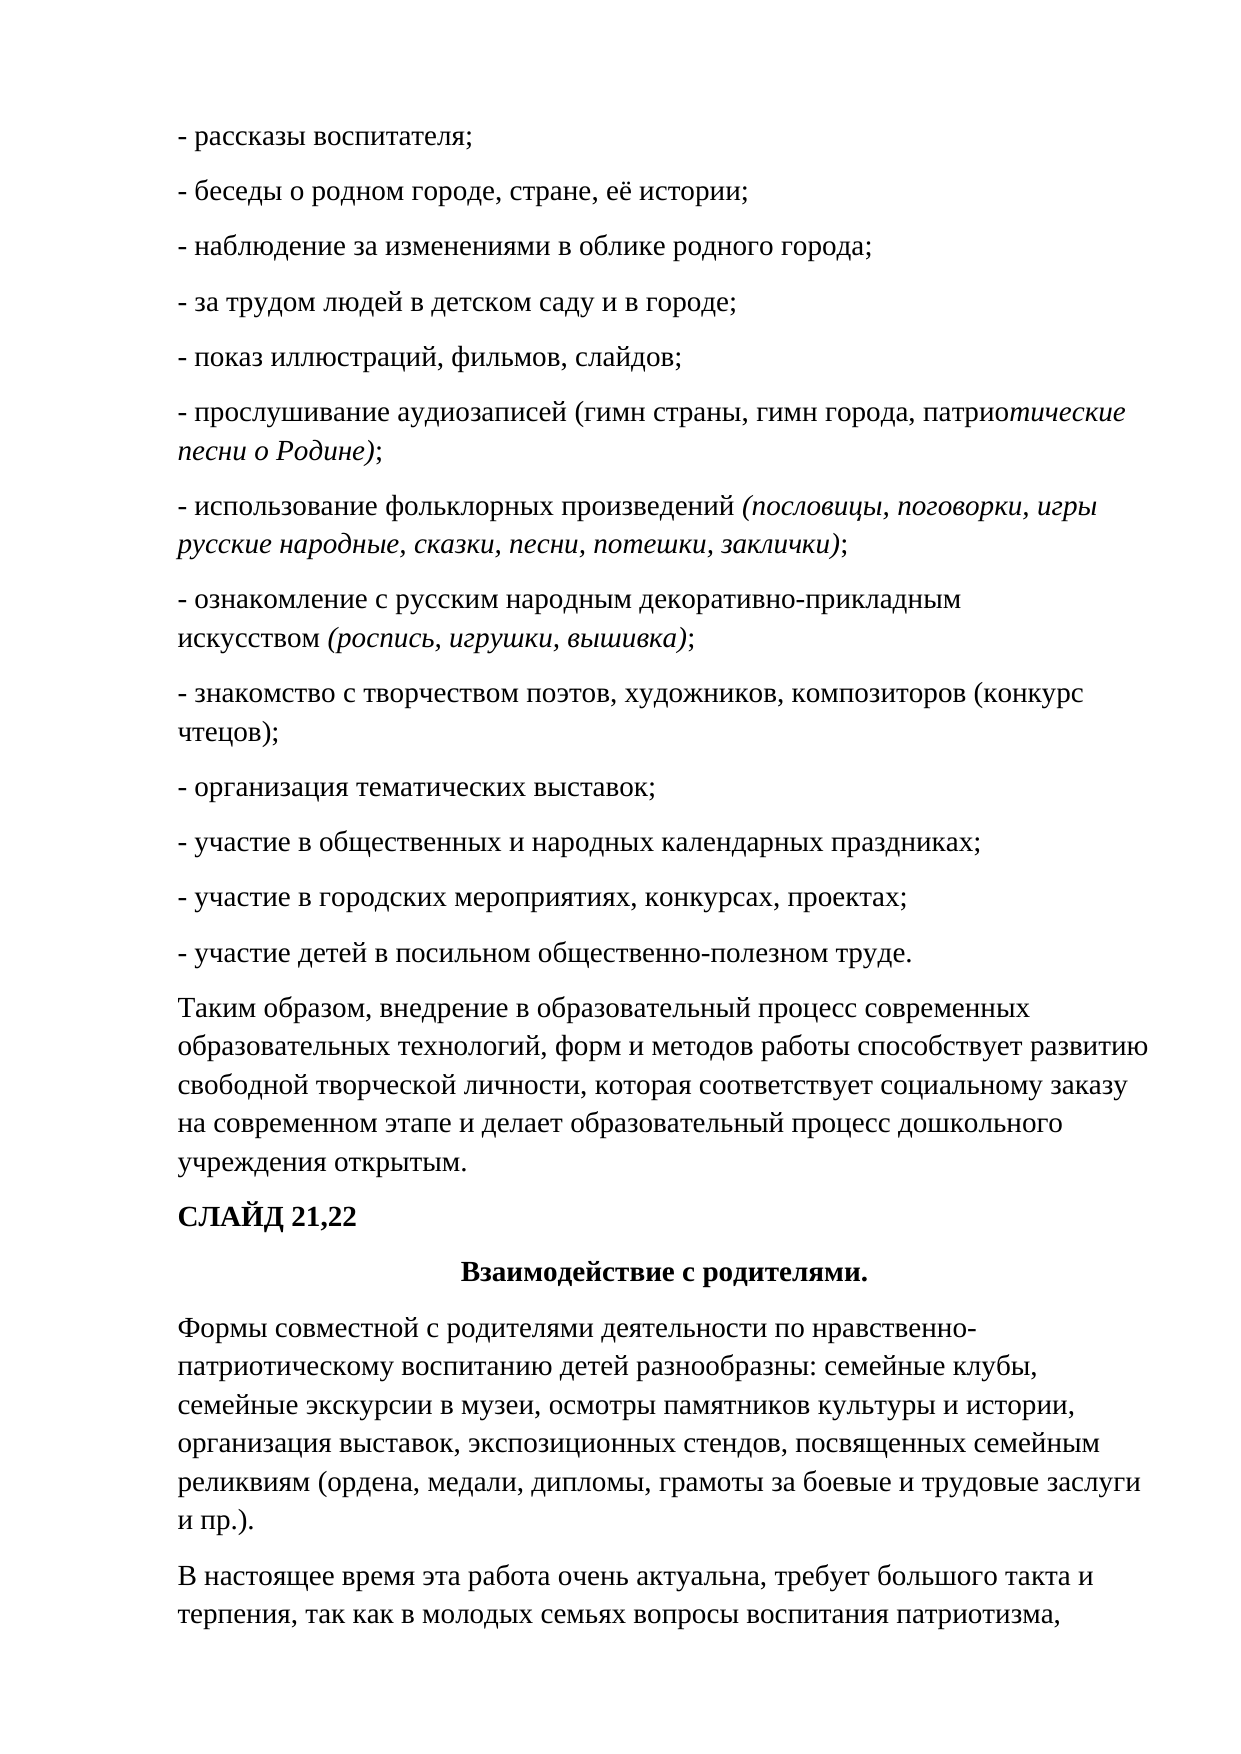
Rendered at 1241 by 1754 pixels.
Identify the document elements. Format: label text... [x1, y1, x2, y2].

text - показ иллюстраций, фильмов, слайдов; [177, 339, 1152, 372]
text - за трудом людей в детском саду и в городе; [177, 284, 1152, 317]
text - участие в общественных и народных календарных праздниках; [177, 824, 1152, 858]
text - организация тематических выставок; [177, 769, 1152, 803]
text СЛАЙД 21,22 [177, 1199, 1152, 1233]
text - ознакомление с русским народным декоративно-прикладным искусством (роспись, игрушки, вышивка); [177, 582, 1152, 654]
text - участие в городских мероприятиях, конкурсах, проектах; [177, 879, 1152, 913]
text - знакомство с творчеством поэтов, художников, композиторов (конкурс чтецов); [177, 675, 1152, 747]
text Формы совместной с родителями деятельности по нравственно-патриотическому воспитанию детей разнообразны: семейные клубы, семейные экскурсии в музеи, осмотры памятников культуры и истории, организация выставок, экспозиционных стендов, посвященных семейным реликвиям (ордена, медали, дипломы, грамоты за боевые и трудовые заслуги и пр.). [177, 1310, 1152, 1536]
text Взаимодействие с родителями. [177, 1254, 1152, 1288]
text - рассказы воспитателя; [177, 118, 1152, 152]
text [177, 1558, 1152, 1630]
text - беседы о родном городе, стране, её истории; [177, 173, 1152, 207]
text - наблюдение за изменениями в облике родного города; [177, 228, 1152, 262]
text - использование фольклорных произведений (пословицы, поговорки, игры русские народные, сказки, песни, потешки, заклички); [177, 488, 1152, 560]
text - прослушивание аудиозаписей (гимн страны, гимн города, патриотические песни о Родине); [177, 394, 1152, 466]
text Таким образом, внедрение в образовательный процесс современных образовательных технологий, форм и методов работы способствует развитию свободной творческой личности, которая соответствует социальному заказу на современном этапе и делает образовательный процесс дошкольного учреждения открытым. [177, 990, 1152, 1178]
text - участие детей в посильном общественно-полезном труде. [177, 935, 1152, 968]
